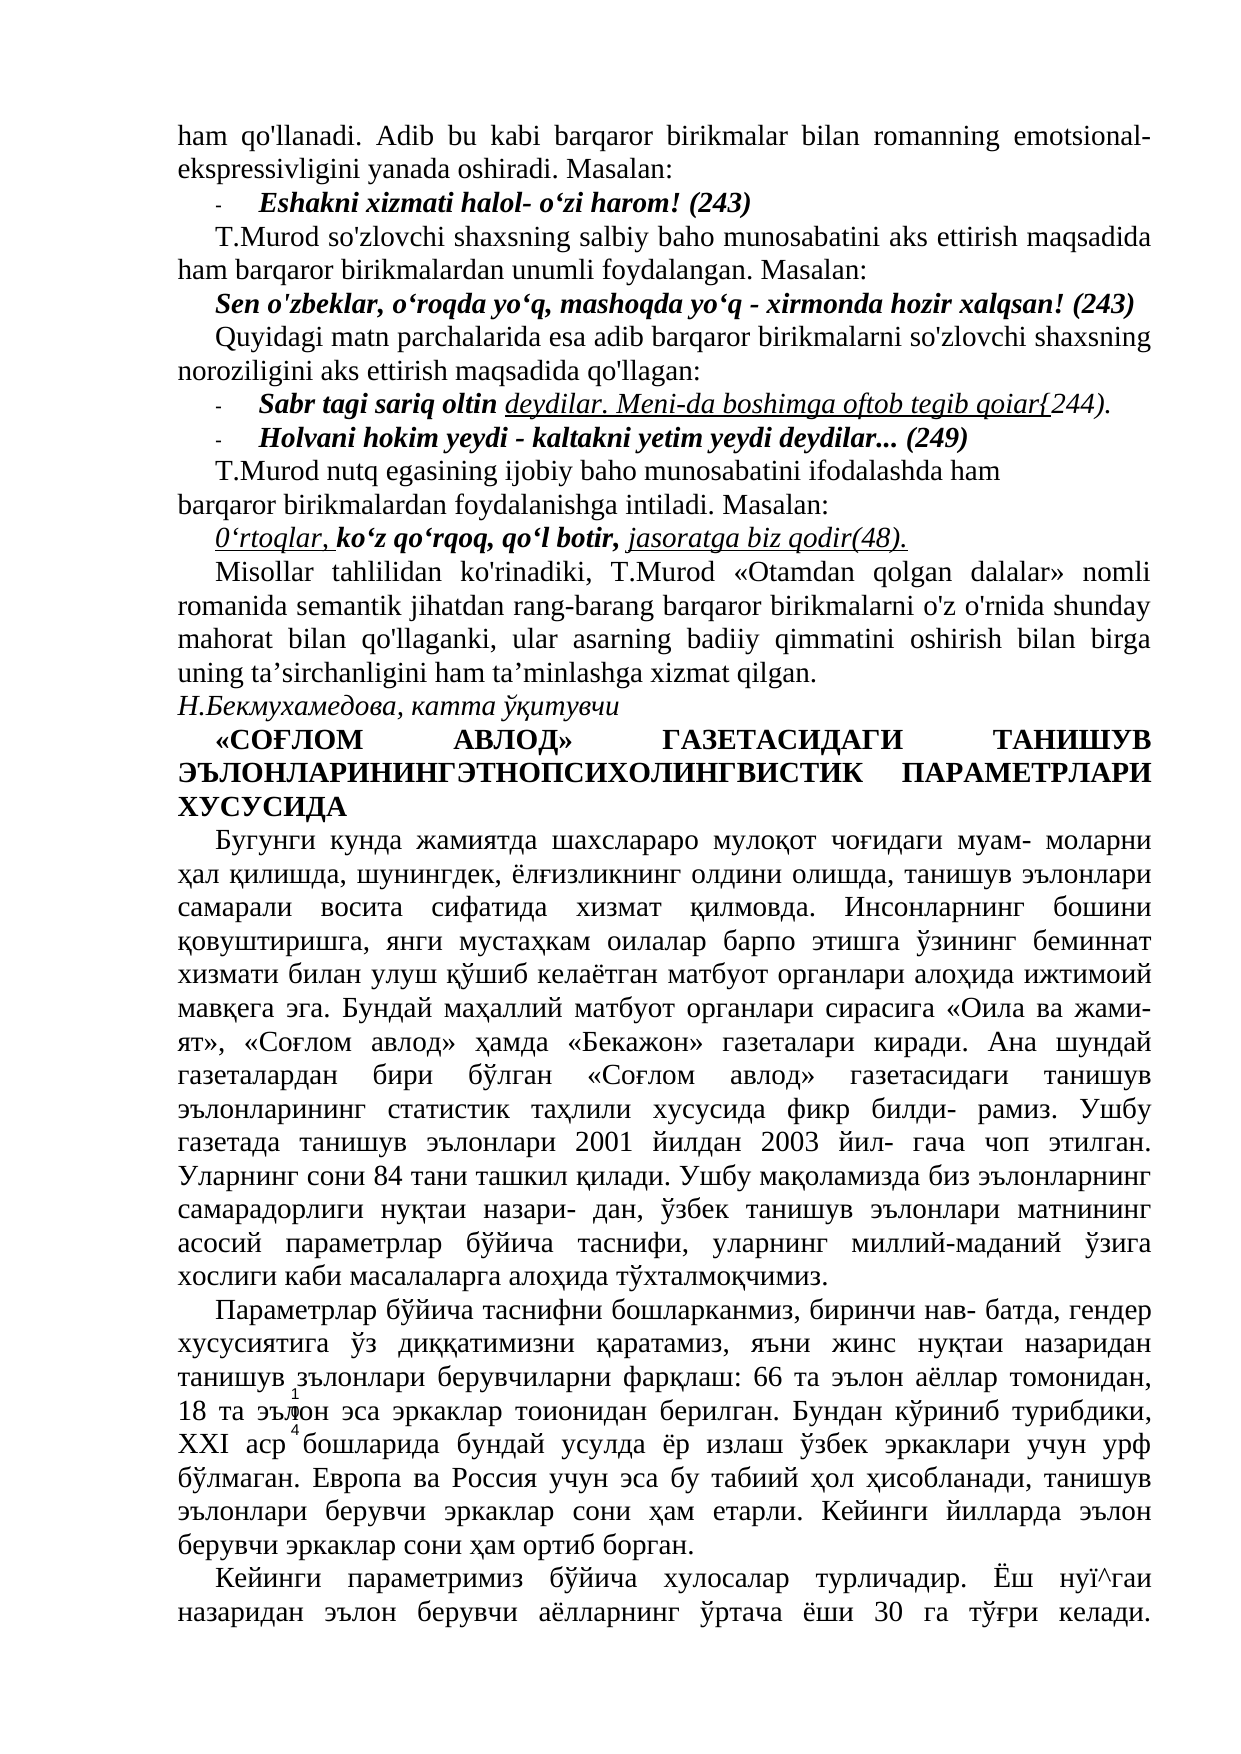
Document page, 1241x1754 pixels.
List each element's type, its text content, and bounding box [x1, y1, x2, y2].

text Quyidagi matn parchalarida esa adib barqaror birikmalarni so'zlovchi shaxsning noroziligini aks ettirish maqsadida qo'llagan: [177, 319, 1152, 386]
text 0‘rtoqlar, ko‘z qo‘rqoq, qo‘l botir, jasoratga biz qodir(48). [177, 521, 1152, 554]
text «СОҒЛОМ АВЛОД» ГАЗЕТАСИДАГИ ТАНИШУВ ЭЪЛОНЛАРИНИНГЭТНОПСИХОЛИНГВИСТИК ПАРАМЕТРЛАРИ ХУСУСИДА [177, 722, 1152, 822]
text Н.Бекмухамедова, катта ўқитувчи [177, 688, 1152, 722]
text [177, 1560, 1152, 1627]
text T.Murod nutq egasining ijobiy baho munosabatini ifodalashda ham [177, 453, 1152, 487]
text Параметрлар бўйича таснифни бошларканмиз, биринчи нав- батда, гендер хусусиятига ўз диққатимизни қаратамиз, яъни жинс нуқтаи назаридан танишув зълонлари берувчиларни фарқлаш: 66 та эълон аёллар томонидан, 18 та эълон эса эркаклар тоионидан берилган. Бундан кўриниб турибдики, XXI аср бошларида бундай усулда ёр излаш ўзбек эркаклари учун урф бўлмаган. Европа ва Россия учун эса бу табиий ҳол ҳисобланади, танишув эълонлари берувчи эркаклар сони ҳам етарли. Кейинги йилларда эълон берувчи эркаклар сони ҳам ортиб борган. [177, 1292, 1152, 1560]
text barqaror birikmalardan foydalanishga intiladi. Masalan: [177, 487, 1152, 521]
text Misollar tahlilidan ko'rinadiki, T.Murod «Otamdan qolgan dalalar» nomli romanida semantik jihatdan rang-barang barqaror birikmalarni o'z o'rnida shunday mahorat bilan qo'llaganki, ular asarning badiiy qimmatini oshirish bilan birga uning ta’sirchanligini ham ta’minlashga xizmat qilgan. [177, 554, 1152, 688]
text Sen o'zbeklar, o‘roqda yo‘q, mashoqda yo‘q - xirmonda hozir xalqsan! (243) [177, 286, 1152, 319]
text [177, 118, 1152, 185]
list Eshakni xizmati halol- o‘zi harom! (243) [177, 185, 1152, 219]
list Sabr tagi sariq oltin deydilar. Meni-da boshimga oftob tegib qoiar{244). [177, 386, 1152, 420]
text T.Murod so'zlovchi shaxsning salbiy baho munosabatini aks ettirish maqsadida ham barqaror birikmalardan unumli foydalangan. Masalan: [177, 219, 1152, 286]
text Бугунги кунда жамиятда шахслараро мулоқот чоғидаги муам- моларни ҳал қилишда, шунингдек, ёлғизликнинг олдини олишда, танишув эълонлари самарали восита сифатида хизмат қилмовда. Инсонларнинг бошини қовуштиришга, янги мустаҳкам оилалар барпо этишга ўзининг беминнат хизмати билан улуш қўшиб келаётган матбуот органлари алоҳида ижтимоий мавқега эга. Бундай маҳаллий матбуот органлари сирасига «Оила ва жами- ят», «Соғлом авлод» ҳамда «Бекажон» газеталари киради. Ана шундай газеталардан бири бўлган «Соғлом авлод» газетасидаги танишув эълонларининг статистик таҳлили хусусида фикр билди- рамиз. Ушбу газетада танишув эълонлари 2001 йилдан 2003 йил- гача чоп этилган. Уларнинг сони 84 тани ташкил қилади. Ушбу мақоламизда биз эълонларнинг самарадорлиги нуқтаи назари- дан, ўзбек танишув эълонлари матнининг асосий параметрлар бўйича таснифи, уларнинг миллий-маданий ўзига хослиги каби масалаларга алоҳида тўхталмоқчимиз. [177, 822, 1152, 1292]
list Holvani hokim yeydi - kaltakni yetim yeydi deydilar... (249) [177, 420, 1152, 453]
